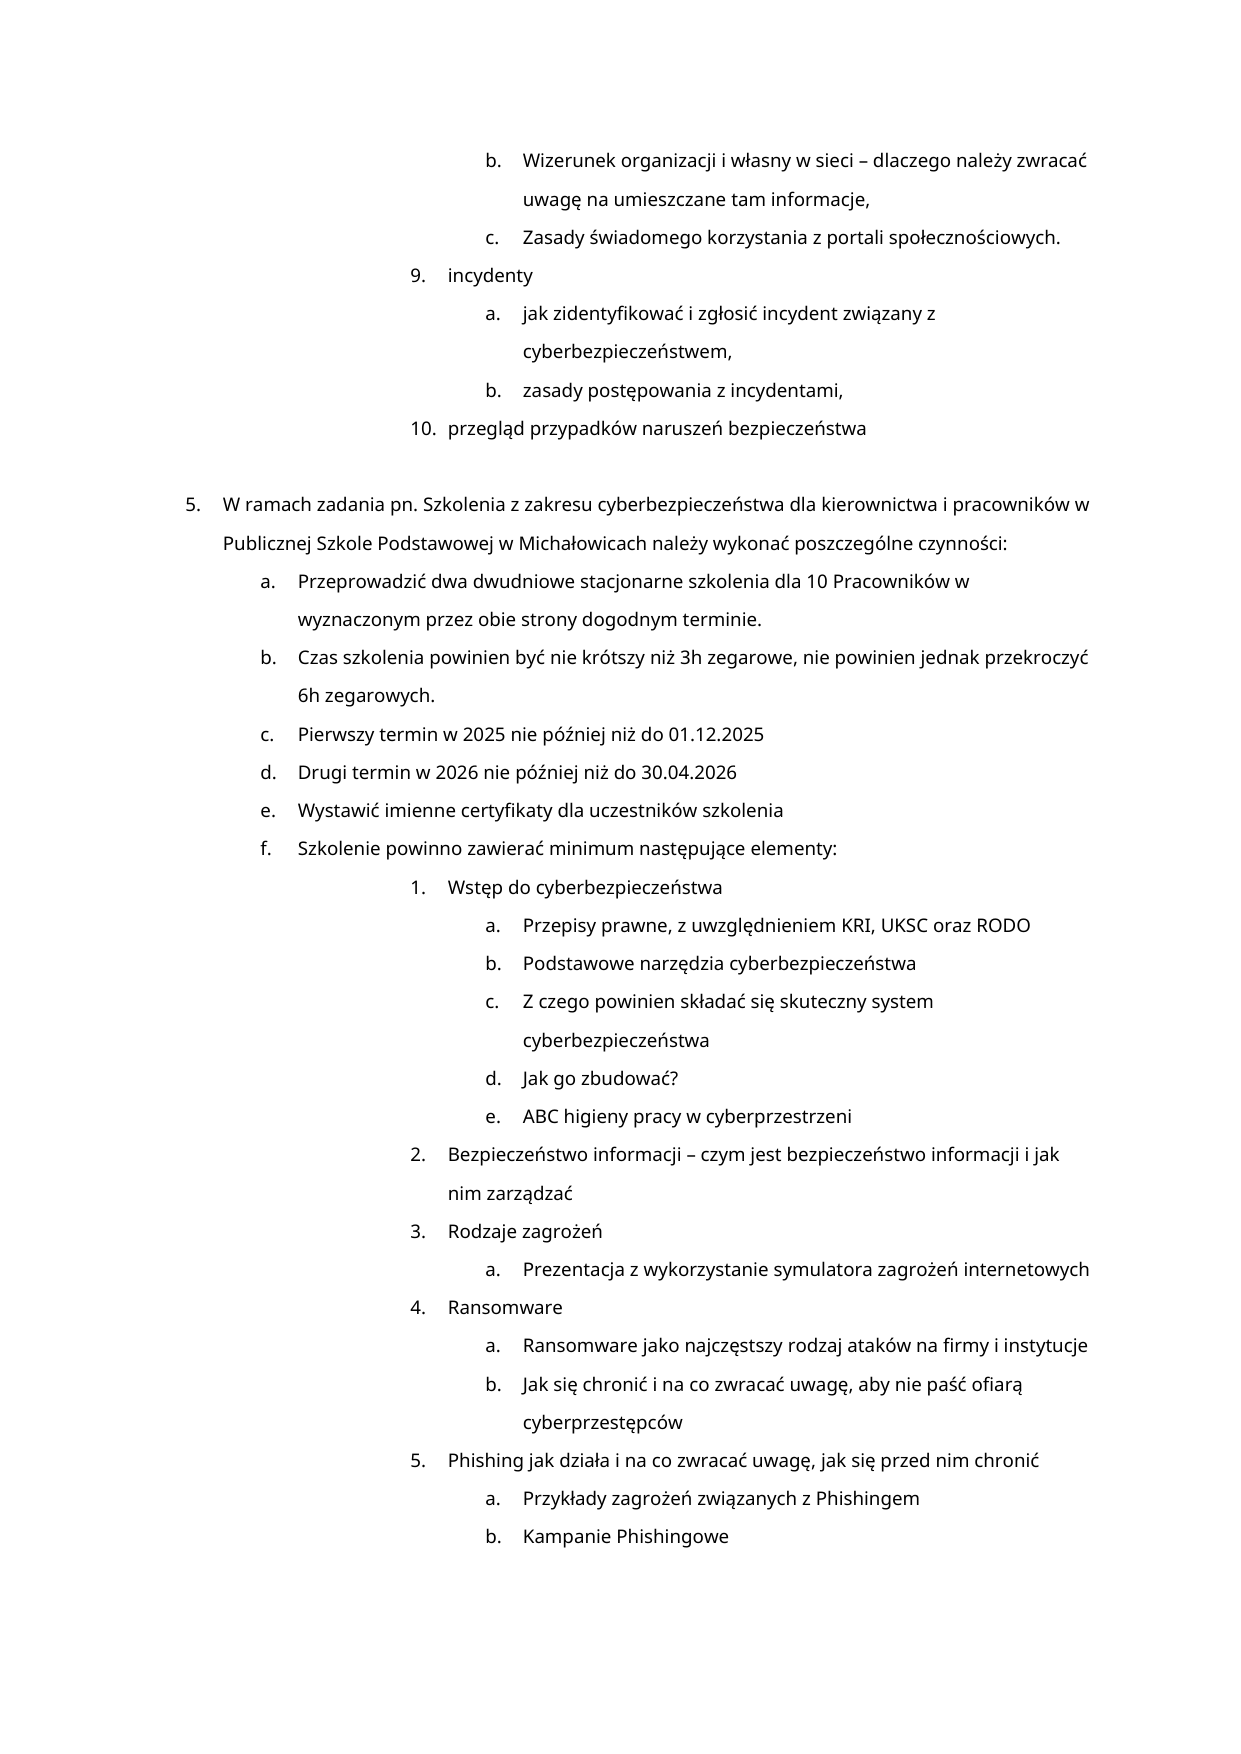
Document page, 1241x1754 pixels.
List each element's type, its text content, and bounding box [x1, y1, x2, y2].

list Wystawić imienne certyfikaty dla uczestników szkolenia [260, 797, 1093, 823]
list Bezpieczeństwo informacji – czym jest bezpieczeństwo informacji i jak nim zarządzać [410, 1142, 1093, 1205]
list Ransomware jako najczęstszy rodzaj ataków na firmy i instytucje [485, 1333, 1093, 1358]
list Wizerunek organizacji i własny w sieci – dlaczego należy zwracać uwagę na umieszczane tam informacje, [485, 148, 1093, 211]
list Podstawowe narzędzia cyberbezpieczeństwa [485, 950, 1093, 976]
list Z czego powinien składać się skuteczny system cyberbezpieczeństwa [485, 989, 1093, 1052]
list W ramach zadania pn. Szkolenia z zakresu cyberbezpieczeństwa dla kierownictwa i pracowników w Publicznej Szkole Podstawowej w Michałowicach należy wykonać poszczególne czynności: [185, 492, 1093, 555]
list incydenty [410, 262, 1093, 288]
list Kampanie Phishingowe [485, 1524, 1093, 1549]
list Przeprowadzić dwa dwudniowe stacjonarne szkolenia dla 10 Pracowników w wyznaczonym przez obie strony dogodnym terminie. [260, 568, 1093, 632]
list Ransomware [410, 1294, 1093, 1320]
list zasady postępowania z incydentami, [485, 377, 1093, 402]
list jak zidentyfikować i zgłosić incydent związany z cyberbezpieczeństwem, [485, 301, 1093, 364]
list Czas szkolenia powinien być nie krótszy niż 3h zegarowe, nie powinien jednak przekroczyć 6h zegarowych. [260, 644, 1093, 708]
list Phishing jak działa i na co zwracać uwagę, jak się przed nim chronić [410, 1447, 1093, 1473]
list przegląd przypadków naruszeń bezpieczeństwa [410, 415, 1093, 441]
list Prezentacja z wykorzystanie symulatora zagrożeń internetowych [485, 1256, 1093, 1282]
list Jak go zbudować? [485, 1065, 1093, 1091]
list Wstęp do cyberbezpieczeństwa [410, 874, 1093, 899]
list Drugi termin w 2026 nie później niż do 30.04.2026 [260, 759, 1093, 785]
list ABC higieny pracy w cyberprzestrzeni [485, 1103, 1093, 1129]
list Jak się chronić i na co zwracać uwagę, aby nie paść ofiarą cyberprzestępców [485, 1371, 1093, 1435]
list Pierwszy termin w 2025 nie później niż do 01.12.2025 [260, 721, 1093, 747]
list Szkolenie powinno zawierać minimum następujące elementy: [260, 836, 1093, 861]
list Rodzaje zagrożeń [410, 1218, 1093, 1243]
list Przepisy prawne, z uwzględnieniem KRI, UKSC oraz RODO [485, 912, 1093, 938]
list Przykłady zagrożeń związanych z Phishingem [485, 1486, 1093, 1511]
list Zasady świadomego korzystania z portali społecznościowych. [485, 224, 1093, 249]
